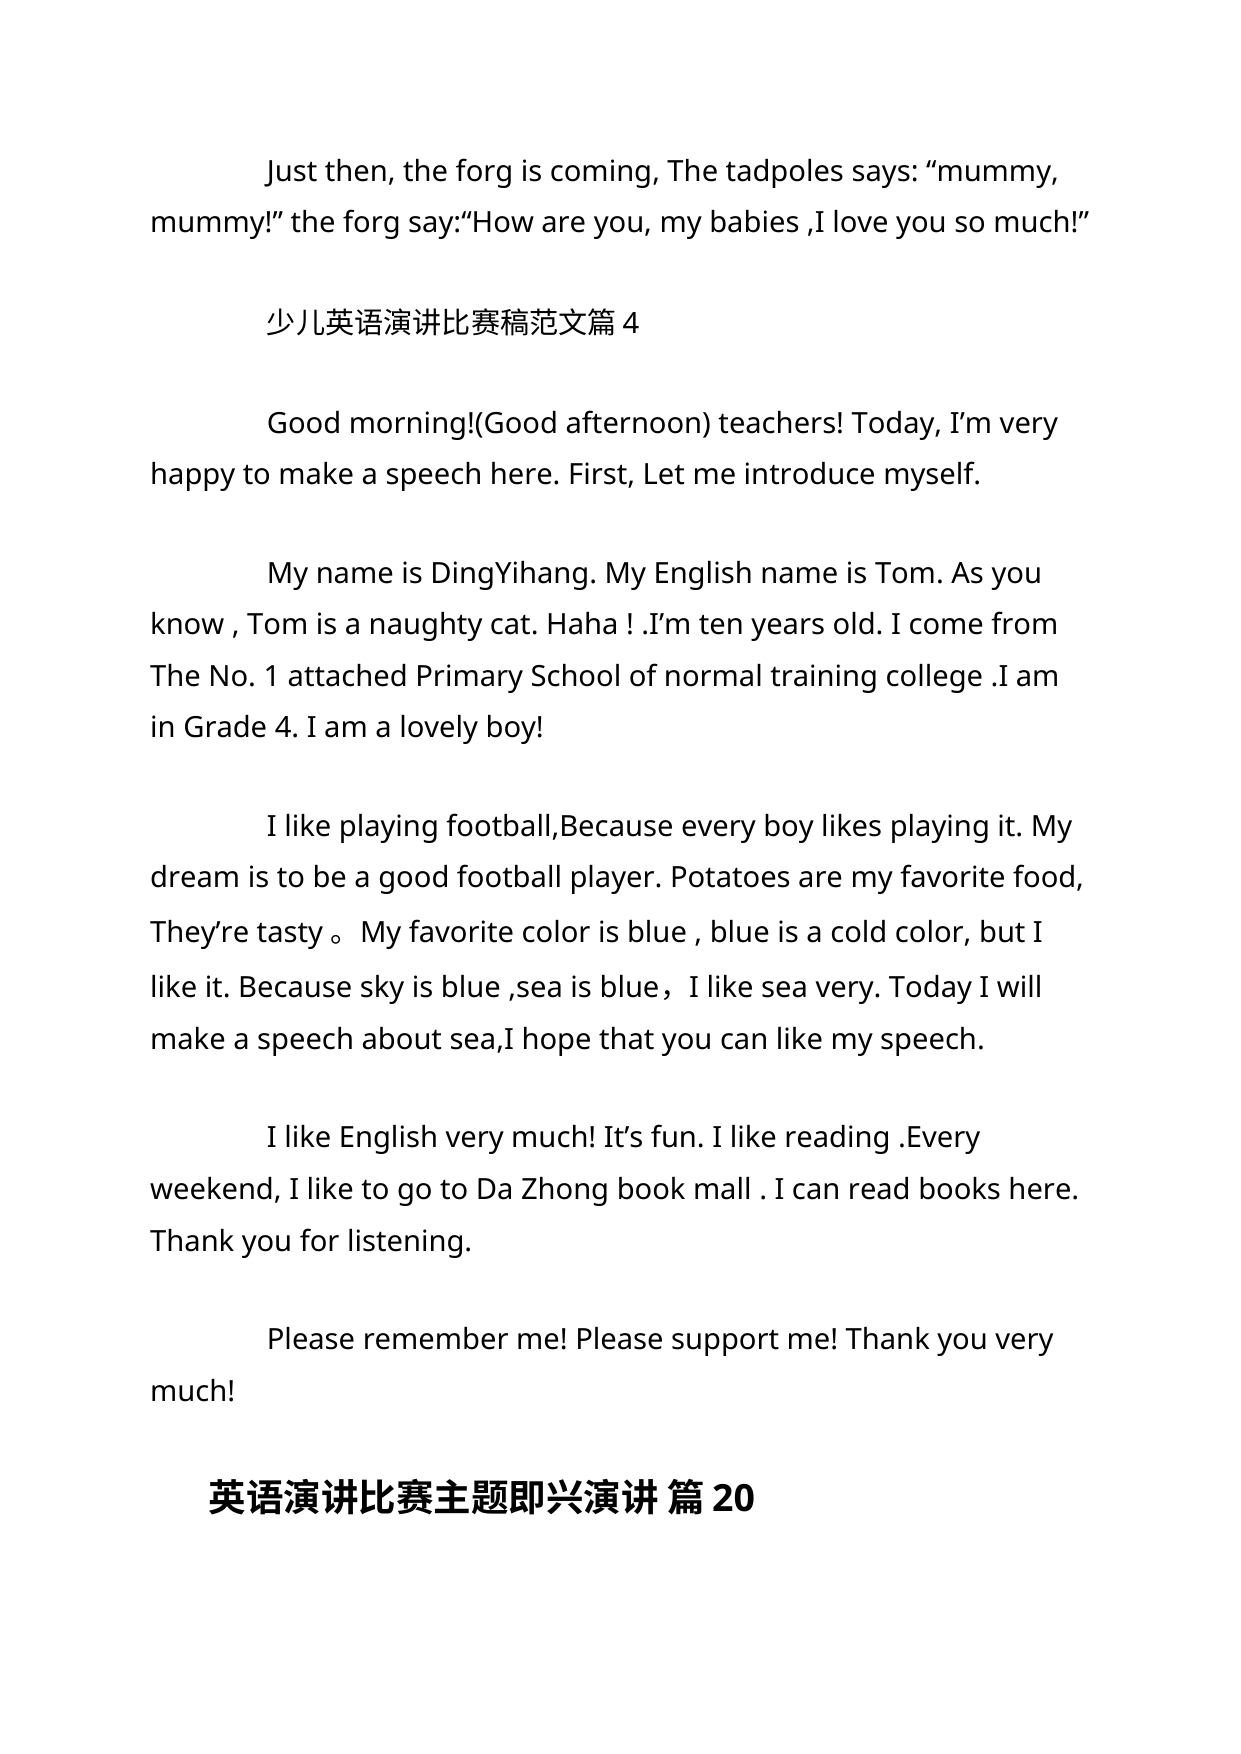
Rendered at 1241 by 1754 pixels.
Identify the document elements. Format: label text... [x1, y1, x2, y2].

text I like playing football,Because every boy likes playing it. My dream is to be a good football player. Potatoes are my favorite food, They’re tasty 。My favorite color is blue , blue is a cold color, but I like it. Because sky is blue ,sea is blue，I like sea very. Today I will make a speech about sea,I hope that you can like my speech. [150, 805, 1090, 1058]
text My name is DingYihang. My English name is Tom. As you know , Tom is a naughty cat. Haha ! .I’m ten years old. I come from The No. 1 attached Primary School of normal training college .I am in Grade 4. I am a lovely boy! [150, 552, 1090, 746]
text Good morning!(Good afternoon) teachers! Today, I’m very happy to make a speech here. First, Let me introduce myself. [150, 402, 1090, 493]
text Please remember me! Please support me! Thank you very much! [150, 1318, 1090, 1409]
text I like English very much! It’s fun. I like reading .Every weekend, I like to go to Da Zhong book mall . I can read books here. Thank you for listening. [150, 1117, 1090, 1259]
text 少儿英语演讲比赛稿范文篇4 [150, 300, 1090, 342]
text Just then, the forg is coming, The tadpoles says: “mummy, mummy!” the forg say:“How are you, my babies ,I love you so much!” [150, 150, 1090, 241]
text 英语演讲比赛主题即兴演讲 篇20 [150, 1468, 1090, 1523]
